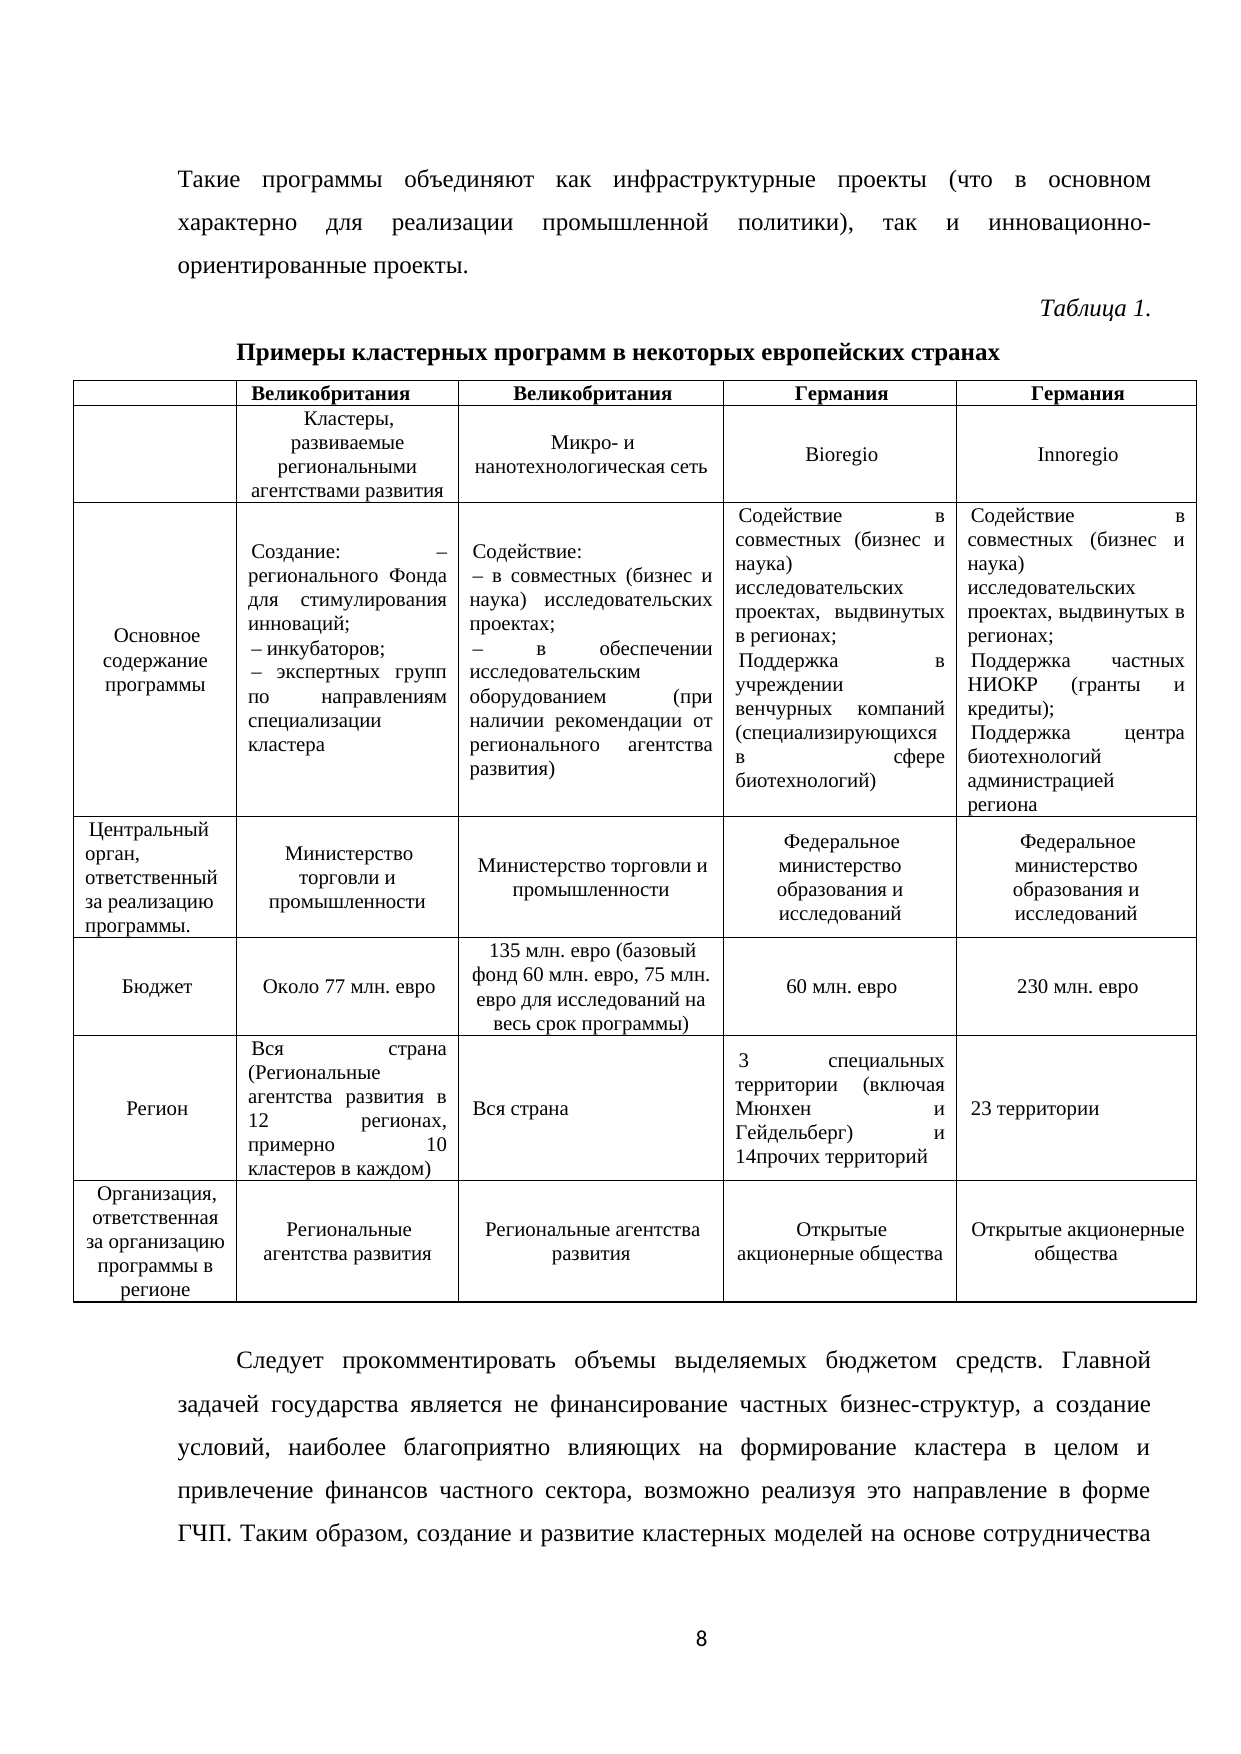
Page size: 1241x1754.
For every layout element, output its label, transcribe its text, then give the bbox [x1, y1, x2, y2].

text Примеры кластерных программ в некоторых европейских странах [177, 337, 1152, 365]
table_cell Министерство торговли и промышленности [459, 817, 723, 937]
table_cell Основное содержание программы [74, 503, 236, 816]
table_cell Микро- и нанотехнологическая сеть [459, 406, 723, 502]
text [177, 1346, 1152, 1547]
table_cell Вся страна (Региональные агентства развития в 12 регионах, примерно 10 кластеров в каждом) [237, 1036, 458, 1180]
table_header Великобритания [459, 381, 723, 405]
table_cell Региональные агентства развития [237, 1181, 458, 1301]
table_cell Организация, ответственная за организацию программы в регионе [74, 1181, 236, 1301]
table_cell Содействие в совместных (бизнес и наука) исследовательских проектах, выдвинутых в регионах; Поддержка частных НИОКР (гранты и кредиты); Поддержка центра биотехнологий администрацией региона [957, 503, 1196, 816]
table_cell Региональные агентства развития [459, 1181, 723, 1301]
table_header Германия [724, 381, 956, 405]
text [177, 164, 1152, 279]
table_cell Bioregio [724, 406, 956, 502]
text Таблица 1. [177, 293, 1152, 322]
table_cell Федеральное министерство образования и исследований [724, 817, 956, 937]
table_cell Бюджет [74, 938, 236, 1034]
table_cell Создание: – регионального Фонда для стимулирования инноваций; – инкубаторов; – экспертных групп по направлениям специализации кластера [237, 503, 458, 816]
table_header Германия [957, 381, 1196, 405]
table_header Великобритания [237, 381, 458, 405]
table_cell Регион [74, 1036, 236, 1180]
table_cell 23 территории [957, 1036, 1196, 1180]
table_cell 135 млн. евро (базовый фонд 60 млн. евро, 75 млн. евро для исследований на весь срок программы) [459, 938, 723, 1034]
table_cell Кластеры, развиваемые региональными агентствами развития [237, 406, 458, 502]
table_cell Федеральное министерство образования и исследований [957, 817, 1196, 937]
table_cell [74, 406, 236, 502]
table_cell 230 млн. евро [957, 938, 1196, 1034]
table_cell Около 77 млн. евро [237, 938, 458, 1034]
table_cell Министерство торговли и промышленности [237, 817, 458, 937]
table_cell Вся страна [459, 1036, 723, 1180]
table_cell Содействие: – в совместных (бизнес и наука) исследовательских проектах; – в обеспечении исследовательским оборудованием (при наличии рекомендации от регионального агентства развития) [459, 503, 723, 816]
table_cell Открытые акционерные общества [957, 1181, 1196, 1301]
table_cell 60 млн. евро [724, 938, 956, 1034]
table_cell Центральный орган, ответственный за реализацию программы. [74, 817, 236, 937]
table_header [74, 381, 236, 405]
table_cell Содействие в совместных (бизнес и наука) исследовательских проектах, выдвинутых в регионах; Поддержка в учреждении венчурных компаний (специализирующихся в сфере биотехнологий) [724, 503, 956, 816]
table_cell Открытые акционерные общества [724, 1181, 956, 1301]
table_cell 3 специальных территории (включая Мюнхен и Гейдельберг) и 14прочих территорий [724, 1036, 956, 1180]
table_cell Innoregio [957, 406, 1196, 502]
